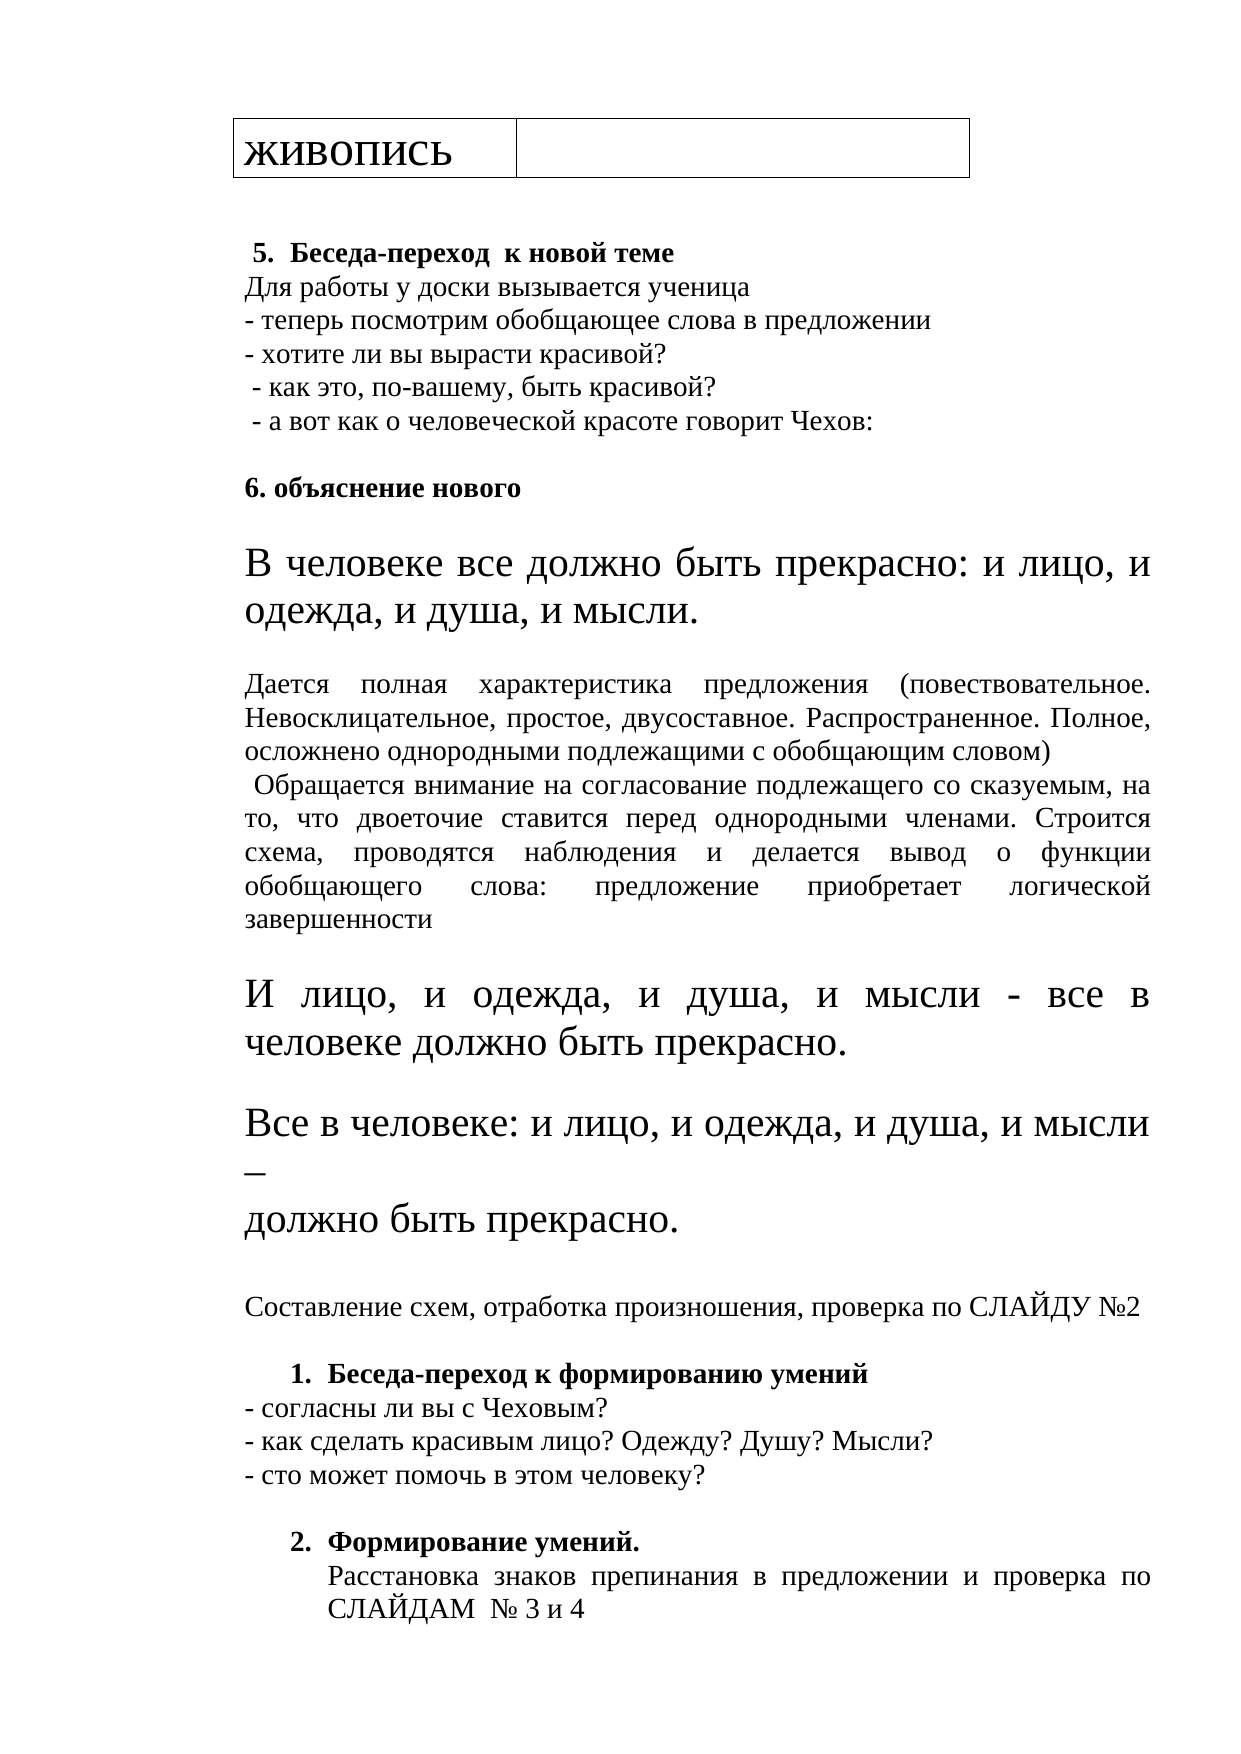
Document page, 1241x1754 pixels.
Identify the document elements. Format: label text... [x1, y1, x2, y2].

text - как это, по-вашему, быть красивой? [244, 369, 1152, 403]
text В человеке все должно быть прекрасно: и лицо, и одежда, и душа, и мысли. [244, 537, 1152, 633]
text должно быть прекрасно. [244, 1193, 1152, 1241]
text Расстановка знаков препинания в предложении и проверка по СЛАЙДАМ № 3 и 4 [327, 1558, 1152, 1625]
text Обращается внимание на согласование подлежащего со сказуемым, на то, что двоеточие ставится перед однородными членами. Строится схема, проводятся наблюдения и делается вывод о функции обобщающего слова: предложение приобретает логической завершенности [244, 767, 1152, 935]
table_cell [517, 119, 969, 177]
text Составление схем, отработка произношения, проверка по СЛАЙДУ №2 [244, 1289, 1152, 1323]
text - согласны ли вы с Чеховым? [244, 1390, 1152, 1423]
table_cell живопись [234, 119, 516, 177]
text - теперь посмотрим обобщающее слова в предложении [244, 302, 1152, 336]
text Для работы у доски вызывается ученица [244, 269, 1152, 302]
text - а вот как о человеческой красоте говорит Чехов: [244, 403, 1152, 436]
text И лицо, и одежда, и душа, и мысли - все в человеке должно быть прекрасно. [244, 968, 1152, 1064]
text Дается полная характеристика предложения (повествовательное. Невосклицательное, простое, двусоставное. Распространенное. Полное, осложнено однородными подлежащими с обобщающим словом) [244, 666, 1152, 767]
text Все в человеке: и лицо, и одежда, и душа, и мысли – [244, 1098, 1152, 1193]
text - как сделать красивым лицо? Одежду? Душу? Мысли? [244, 1423, 1152, 1457]
list Формирование умений. [290, 1524, 1152, 1558]
list Беседа-переход к новой теме [252, 235, 1152, 269]
text - хотите ли вы вырасти красивой? [244, 336, 1152, 369]
text - сто может помочь в этом человеку? [244, 1457, 1152, 1491]
list Беседа-переход к формированию умений [290, 1356, 1152, 1390]
text 6. объяснение нового [244, 470, 1152, 503]
